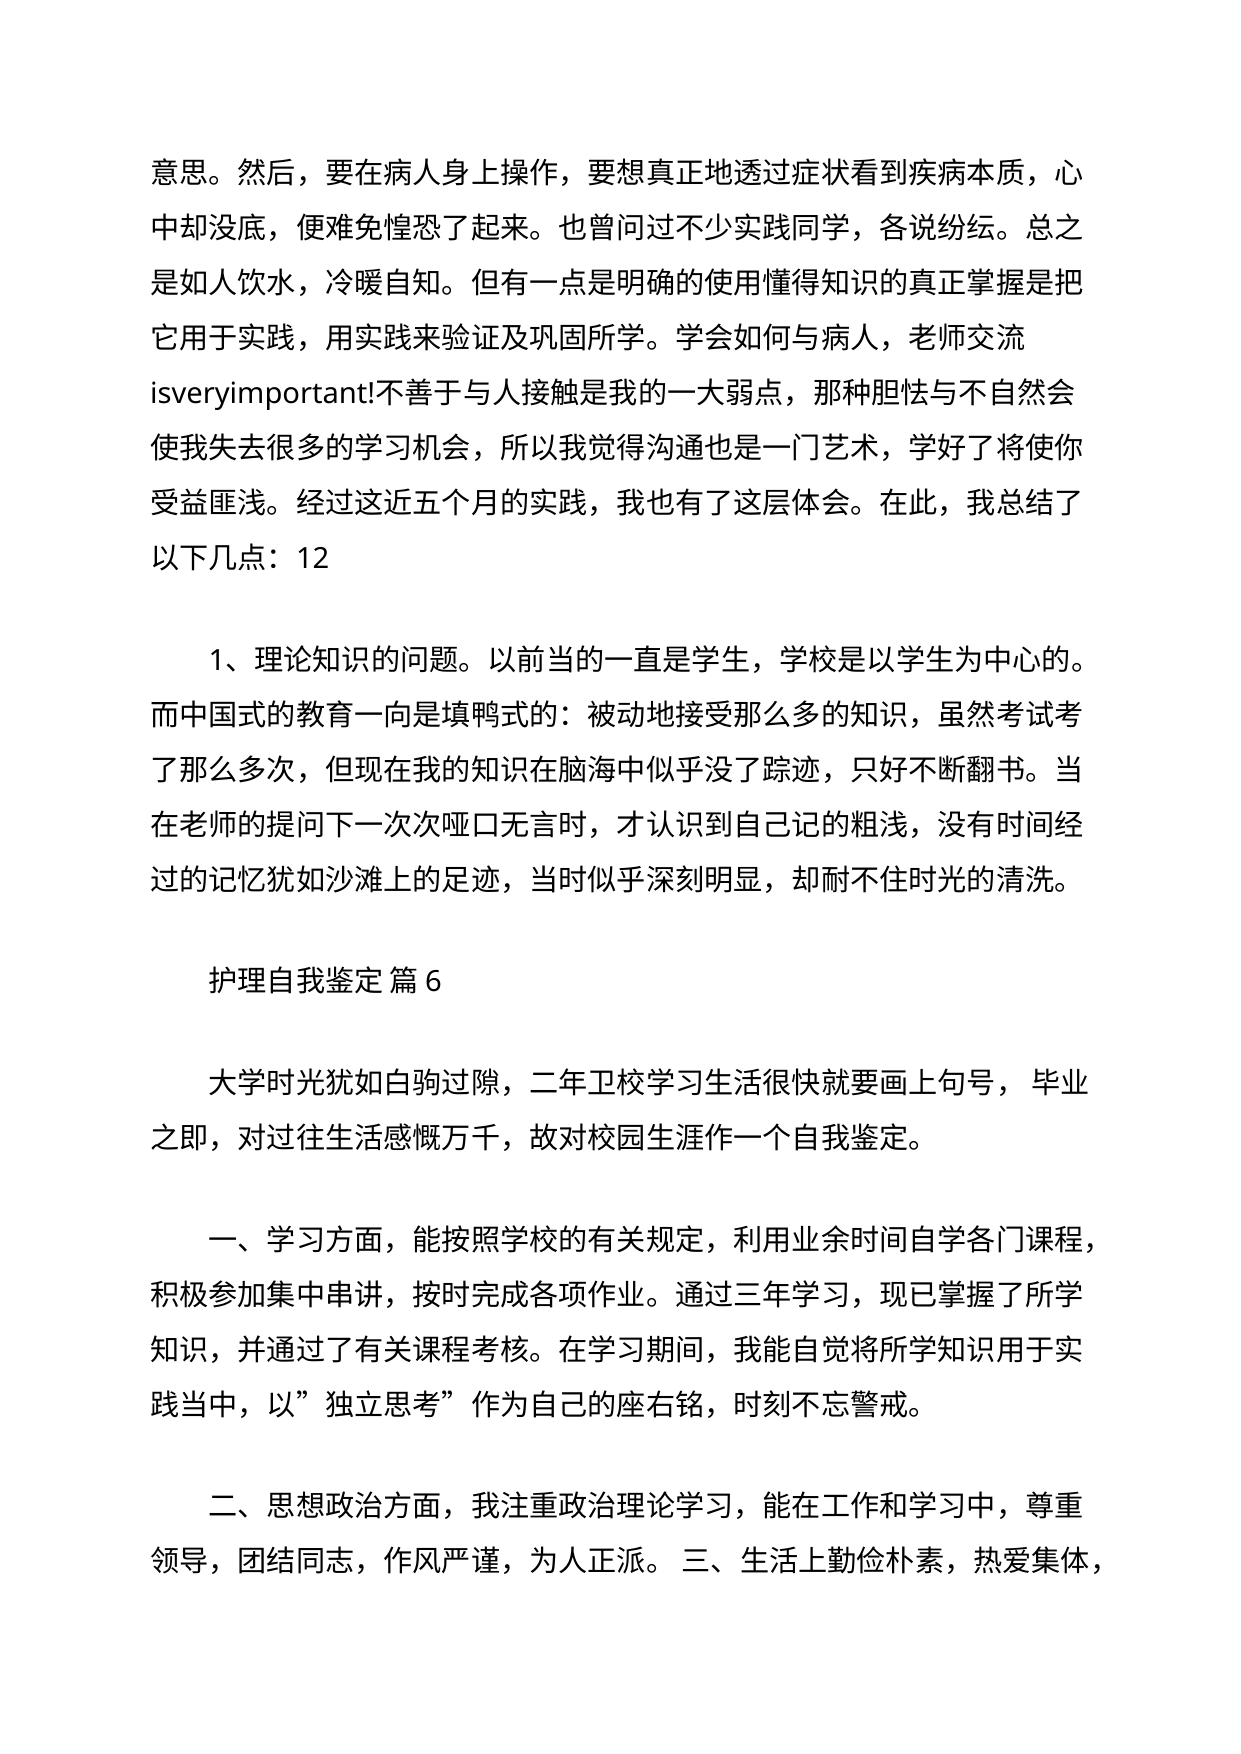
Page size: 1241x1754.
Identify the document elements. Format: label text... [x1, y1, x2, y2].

text 一、学习方面，能按照学校的有关规定，利用业余时间自学各门课程，积极参加集中串讲，按时完成各项作业。通过三年学习，现已掌握了所学知识，并通过了有关课程考核。在学习期间，我能自觉将所学知识用于实践当中，以”独立思考”作为自己的座右铭，时刻不忘警戒。 [150, 1216, 1090, 1423]
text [150, 1483, 1090, 1580]
text 护理自我鉴定 篇6 [150, 958, 1090, 1000]
text 1、理论知识的问题。以前当的一直是学生，学校是以学生为中心的。而中国式的教育一向是填鸭式的：被动地接受那么多的知识，虽然考试考了那么多次，但现在我的知识在脑海中似乎没了踪迹，只好不断翻书。当在老师的提问下一次次哑口无言时，才认识到自己记的粗浅，没有时间经过的记忆犹如沙滩上的足迹，当时似乎深刻明显，却耐不住时光的清洗。 [150, 636, 1090, 898]
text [150, 150, 1090, 577]
text 大学时光犹如白驹过隙，二年卫校学习生活很快就要画上句号， 毕业之即，对过往生活感慨万千，故对校园生涯作一个自我鉴定。 [150, 1060, 1090, 1157]
